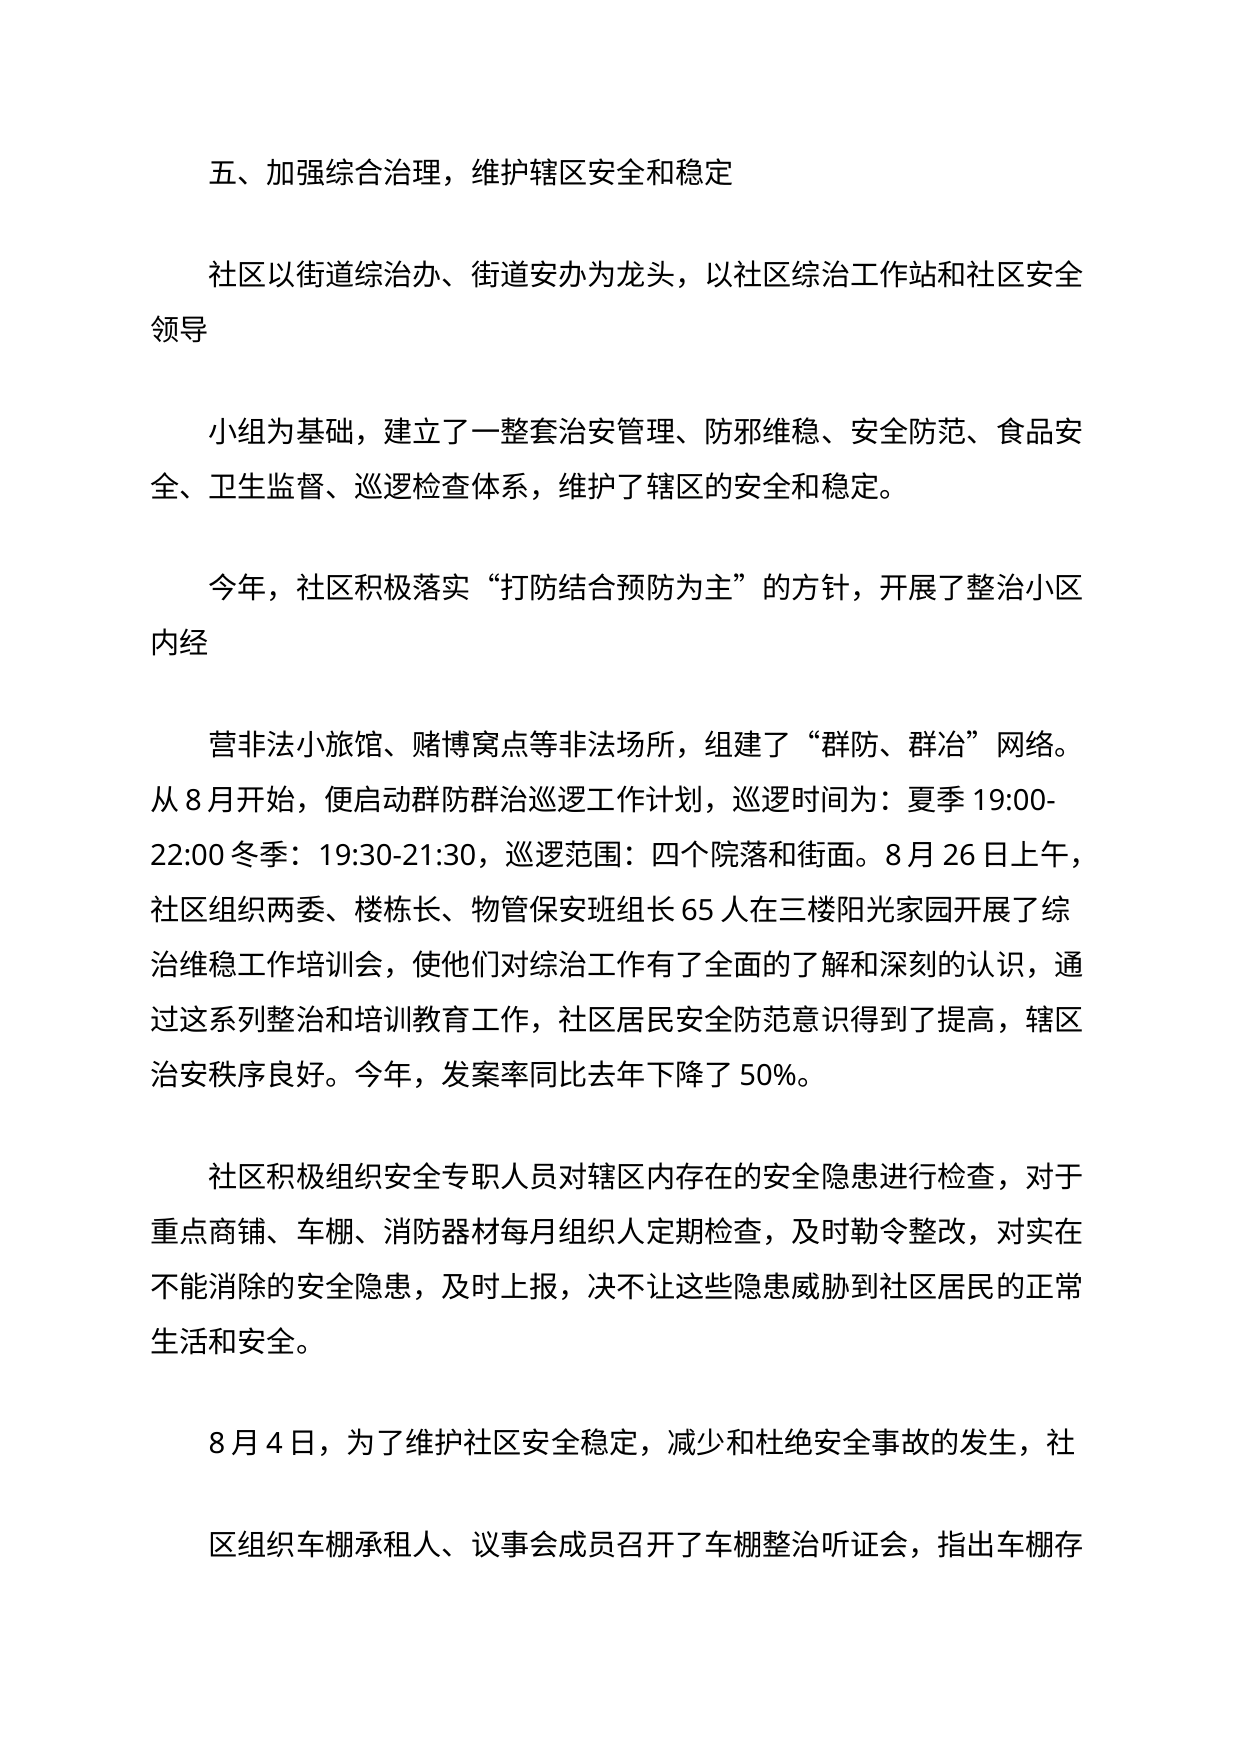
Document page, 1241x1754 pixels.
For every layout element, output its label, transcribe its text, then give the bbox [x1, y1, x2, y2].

text 今年，社区积极落实“打防结合预防为主”的方针，开展了整治小区内经 [150, 565, 1090, 662]
text 五、加强综合治理，维护辖区安全和稳定 [150, 150, 1090, 192]
text 小组为基础，建立了一整套治安管理、防邪维稳、安全防范、食品安全、卫生监督、巡逻检查体系，维护了辖区的安全和稳定。 [150, 408, 1090, 506]
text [150, 1522, 1090, 1564]
text 8月4日，为了维护社区安全稳定，减少和杜绝安全事故的发生，社 [150, 1420, 1090, 1462]
text 社区积极组织安全专职人员对辖区内存在的安全隐患进行检查，对于重点商铺、车棚、消防器材每月组织人定期检查，及时勒令整改，对实在不能消除的安全隐患，及时上报，决不让这些隐患威胁到社区居民的正常生活和安全。 [150, 1153, 1090, 1360]
text 社区以街道综治办、街道安办为龙头，以社区综治工作站和社区安全领导 [150, 252, 1090, 349]
text 营非法小旅馆、赌博窝点等非法场所，组建了“群防、群冶”网络。从8月开始，便启动群防群治巡逻工作计划，巡逻时间为：夏季19:00-22:00冬季：19:30-21:30，巡逻范围：四个院落和街面。8月26日上午，社区组织两委、楼栋长、物管保安班组长65人在三楼阳光家园开展了综治维稳工作培训会，使他们对综治工作有了全面的了解和深刻的认识，通过这系列整治和培训教育工作，社区居民安全防范意识得到了提高，辖区治安秩序良好。今年，发案率同比去年下降了50%。 [150, 722, 1090, 1094]
